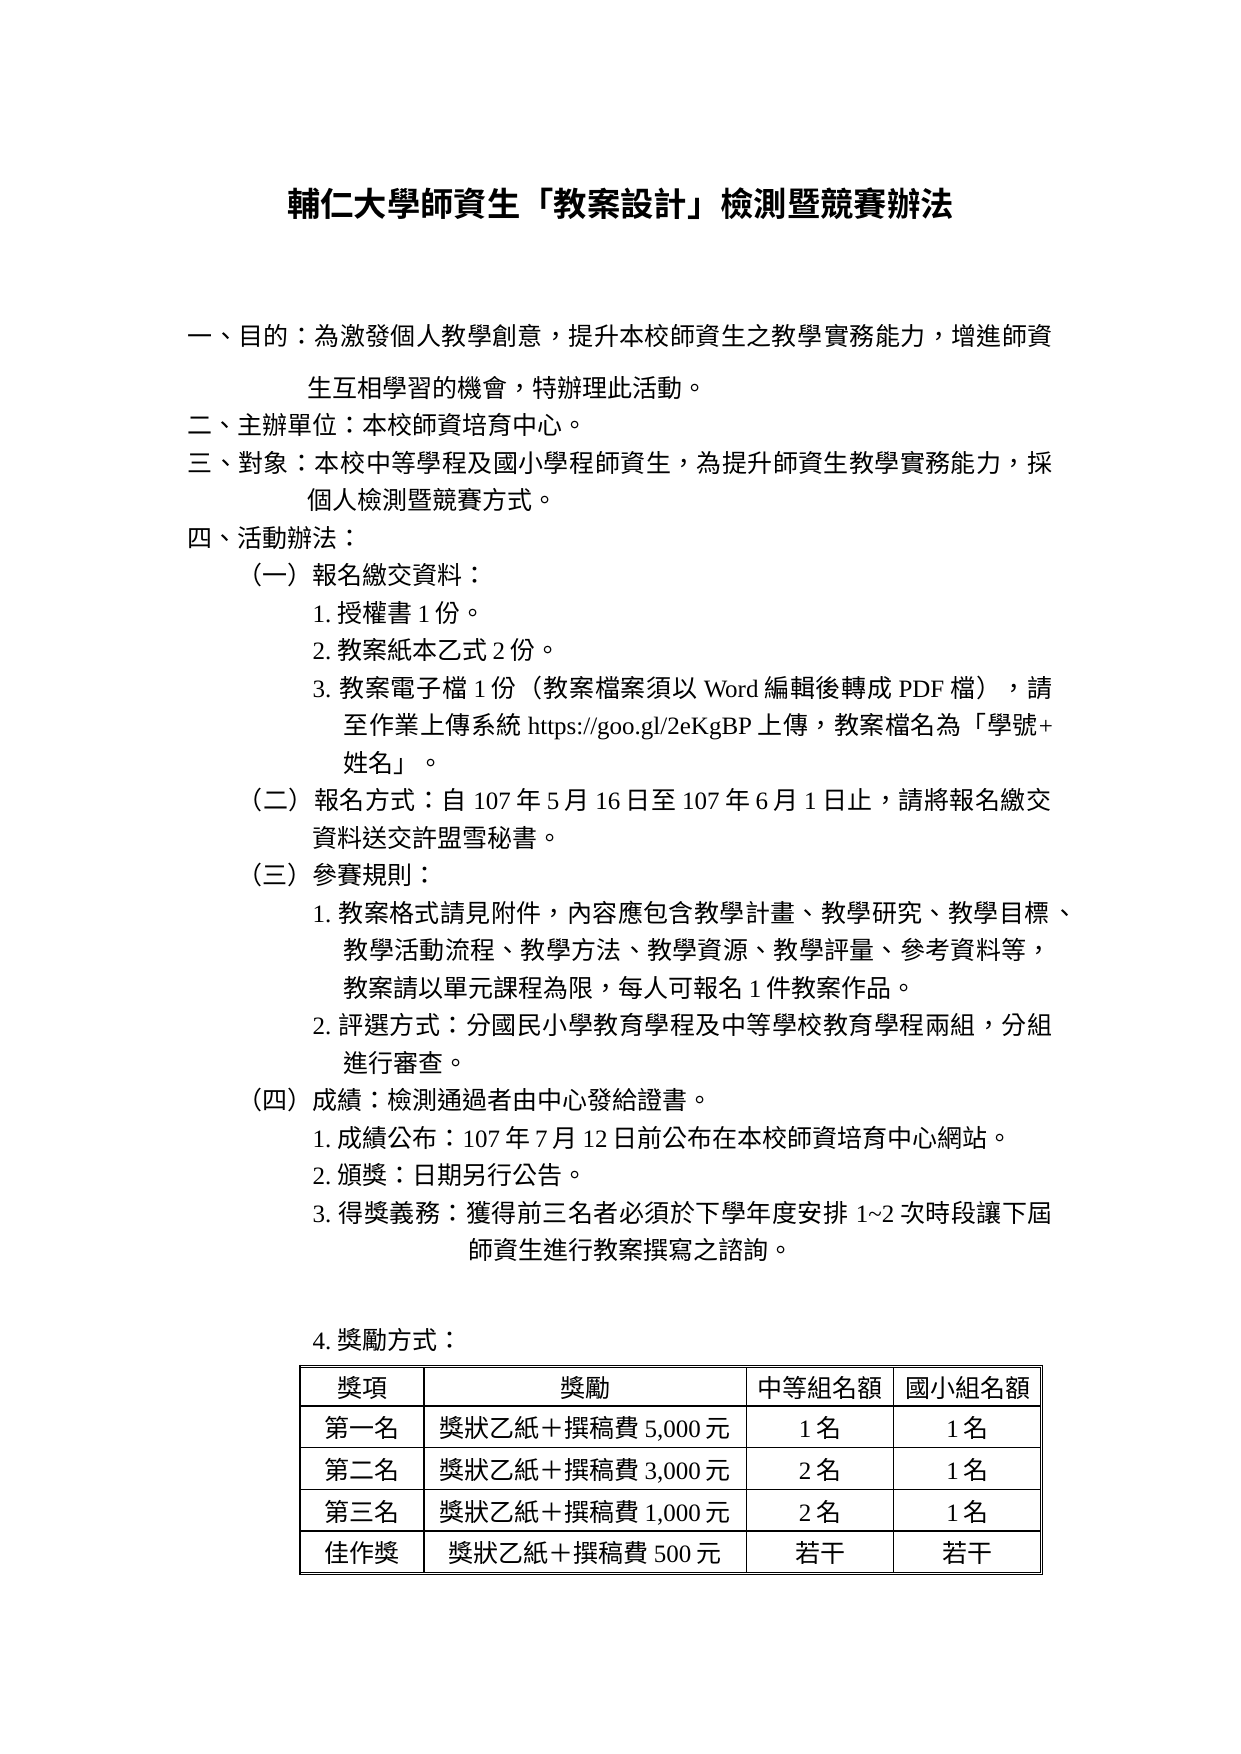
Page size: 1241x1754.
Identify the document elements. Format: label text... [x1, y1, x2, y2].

text 1. 授權書1份。 [312, 593, 1053, 630]
table_cell 1名 [894, 1407, 1040, 1447]
table_header 中等組名額 [747, 1368, 893, 1405]
table_header 國小組名額 [894, 1368, 1040, 1405]
table_cell 2名 [747, 1448, 893, 1488]
text 2. 教案紙本乙式2份。 [312, 630, 1053, 668]
table_cell 第三名 [301, 1490, 423, 1530]
table_header 獎勵 [425, 1368, 746, 1405]
text 4. 獎勵方式： [312, 1319, 1053, 1357]
table_cell 2名 [747, 1490, 893, 1530]
table_cell 獎狀乙紙＋撰稿費1,000元 [425, 1490, 746, 1530]
text 輔仁大學師資生「教案設計」檢測暨競賽辦法 [187, 164, 1053, 239]
list 二、主辦單位：本校師資培育中心。 [187, 405, 1053, 443]
list （二）報名方式：自107年5月16日至107年6月1日止，請將報名繳交資料送交許盟雪秘書。 [237, 780, 1053, 855]
list （四）成績：檢測通過者由中心發給證書。 [237, 1080, 1053, 1118]
text 3. 教案電子檔1份（教案檔案須以Word編輯後轉成PDF檔），請至作業上傳系統https://goo.gl/2eKgBP上傳，教案檔名為「學號+姓名」。 [312, 668, 1053, 780]
text 1. 成績公布：107年7月12日前公布在本校師資培育中心網站。 [312, 1118, 1053, 1155]
list 一、目的：為激發個人教學創意，提升本校師資生之教學實務能力，增進師資生互相學習的機會，特辦理此活動。 [187, 301, 1053, 405]
table_cell 獎狀乙紙＋撰稿費3,000元 [425, 1448, 746, 1488]
table_cell 第二名 [301, 1448, 423, 1488]
table_cell 獎狀乙紙＋撰稿費5,000元 [425, 1407, 746, 1447]
table_cell 若干 [894, 1532, 1040, 1572]
list 四、活動辦法： [187, 518, 1053, 555]
table_cell 1名 [747, 1407, 893, 1447]
table_cell 第一名 [301, 1407, 423, 1447]
table_header 獎項 [301, 1368, 423, 1405]
text 2. 頒獎：日期另行公告。 [312, 1155, 1053, 1193]
text 1. 教案格式請見附件，內容應包含教學計畫、教學研究、教學目標、教學活動流程、教學方法、教學資源、教學評量、參考資料等，教案請以單元課程為限，每人可報名1件教案作品。 [312, 893, 1053, 1005]
table_cell 獎狀乙紙＋撰稿費500元 [425, 1532, 746, 1572]
table_cell 1名 [894, 1490, 1040, 1530]
table_cell 1名 [894, 1448, 1040, 1488]
text 3. 得獎義務：獲得前三名者必須於下學年度安排1~2次時段讓下屆師資生進行教案撰寫之諮詢。 [312, 1193, 1053, 1268]
table_cell 佳作獎 [301, 1532, 423, 1572]
list （三）參賽規則： [237, 855, 1053, 893]
list （一）報名繳交資料： [237, 555, 1053, 593]
text 2. 評選方式：分國民小學教育學程及中等學校教育學程兩組，分組進行審查。 [312, 1005, 1053, 1080]
list 三、對象：本校中等學程及國小學程師資生，為提升師資生教學實務能力，採個人檢測暨競賽方式。 [187, 443, 1053, 518]
table_cell 若干 [747, 1532, 893, 1572]
